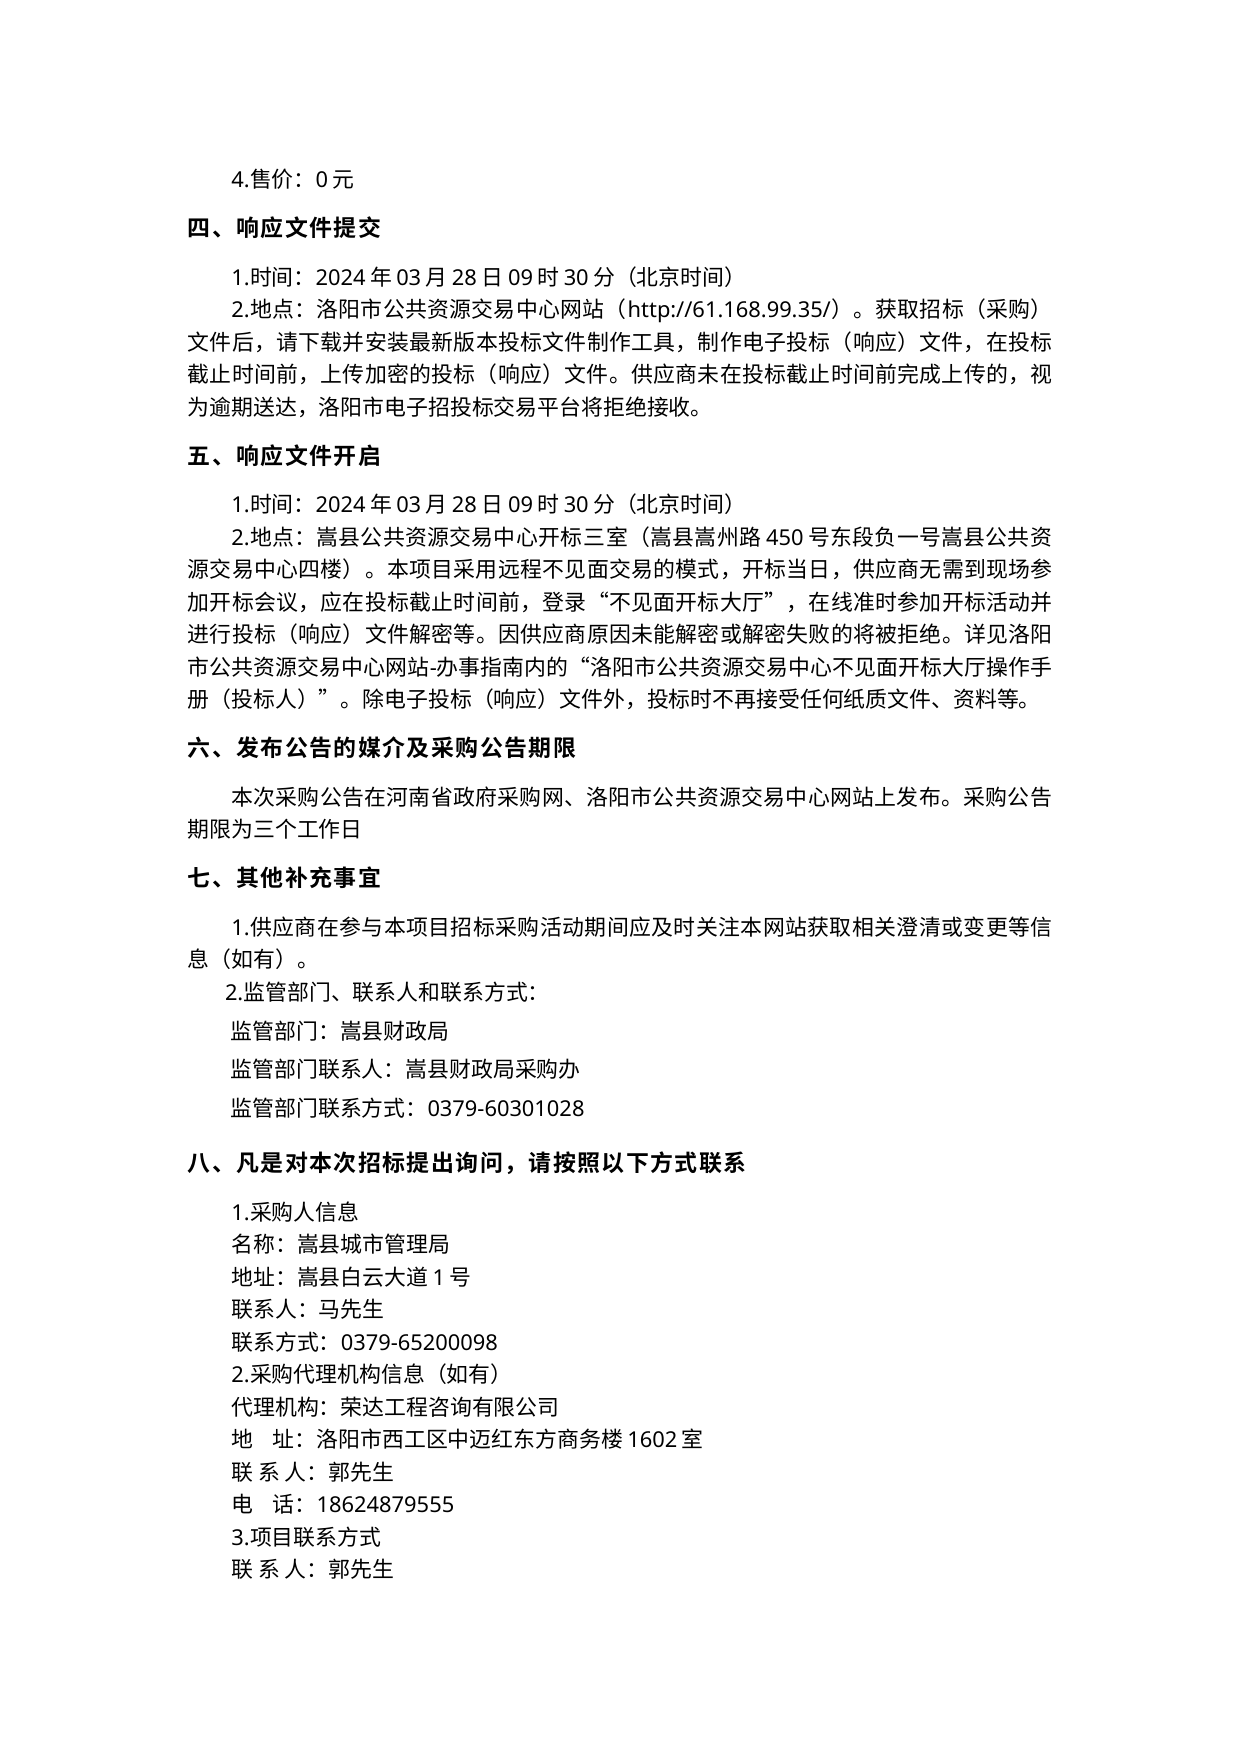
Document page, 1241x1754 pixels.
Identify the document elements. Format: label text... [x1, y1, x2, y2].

text 联系方式：0379-65200098 [187, 1324, 1053, 1357]
text 1.时间：2024年03月28日 09时30分（北京时间） [187, 487, 1053, 519]
text 八、凡是对本次招标提出询问，请按照以下方式联系 [187, 1129, 1053, 1194]
text 本次采购公告在河南省政府采购网、洛阳市公共资源交易中心网站上发布。采购公告期限为三个工作日 [187, 779, 1053, 844]
text 代理机构：荣达工程咨询有限公司 [187, 1389, 1053, 1422]
text 联系人：马先生 [187, 1292, 1053, 1324]
text 地 址：洛阳市西工区中迈红东方商务楼1602室 [187, 1422, 1053, 1454]
text 2.采购代理机构信息（如有） [187, 1357, 1053, 1389]
text 联 系 人：郭先生 [187, 1552, 1053, 1584]
text 联 系 人：郭先生 [187, 1454, 1053, 1487]
text 监管部门联系方式：0379-60301028 [193, 1091, 1047, 1123]
text 1.供应商在参与本项目招标采购活动期间应及时关注本网站获取相关澄清或变更等信息（如有）。 [187, 909, 1053, 974]
text 2.监管部门、联系人和联系方式： [187, 974, 1047, 1007]
text 电 话：18624879555 [187, 1487, 1053, 1519]
text 六、发布公告的媒介及采购公告期限 [187, 714, 1053, 779]
text 四、响应文件提交 [187, 194, 1053, 259]
text 1.时间：2024年03月28日 09时30分（北京时间） [187, 259, 1053, 292]
text 五、响应文件开启 [187, 422, 1053, 487]
text 2.地点：洛阳市公共资源交易中心网站（http://61.168.99.35/）。获取招标（采购）文件后，请下载并安装最新版本投标文件制作工具，制作电子投标（响应）文件，在投标截止时间前，上传加密的投标（响应）文件。供应商未在投标截止时间前完成上传的，视为逾期送达，洛阳市电子招投标交易平台将拒绝接收。 [187, 292, 1053, 422]
text 3.项目联系方式 [187, 1519, 1053, 1552]
text 地址：嵩县白云大道1号 [187, 1259, 1053, 1292]
text 监管部门：嵩县财政局 [193, 1013, 1047, 1046]
text 七、其他补充事宜 [187, 844, 1053, 909]
text 4.售价：0元 [187, 162, 1053, 194]
text 监管部门联系人：嵩县财政局采购办 [193, 1052, 1047, 1084]
text 1.采购人信息 [187, 1194, 1053, 1227]
text 名称：嵩县城市管理局 [187, 1227, 1053, 1259]
text 2.地点：嵩县公共资源交易中心开标三室（嵩县嵩州路450号东段负一号嵩县公共资源交易中心四楼）。本项目采用远程不见面交易的模式，开标当日，供应商无需到现场参加开标会议，应在投标截止时间前，登录“不见面开标大厅”，在线准时参加开标活动并进行投标（响应）文件解密等。因供应商原因未能解密或解密失败的将被拒绝。详见洛阳市公共资源交易中心网站-办事指南内的“洛阳市公共资源交易中心不见面开标大厅操作手册（投标人）”。除电子投标（响应）文件外，投标时不再接受任何纸质文件、资料等。 [187, 519, 1053, 714]
